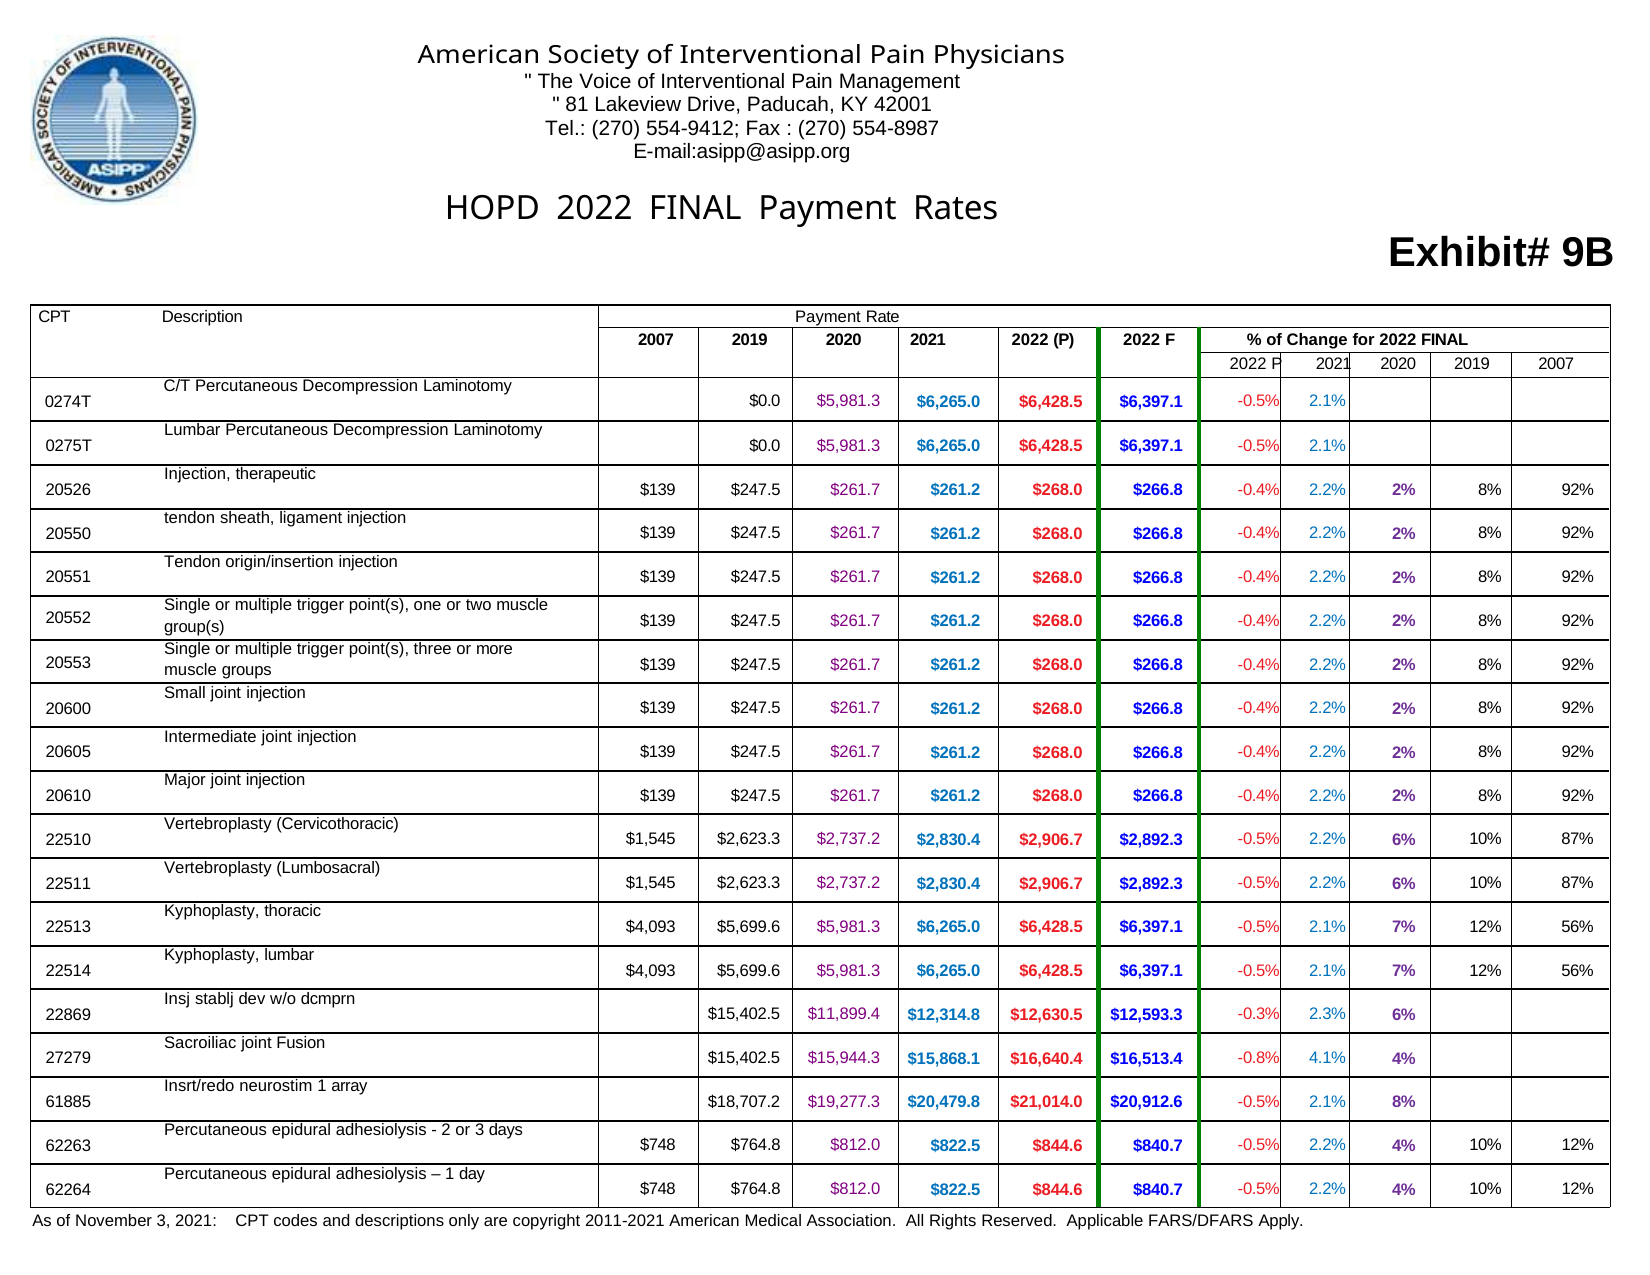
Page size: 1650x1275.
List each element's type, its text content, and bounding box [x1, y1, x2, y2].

table_cell 2.2% [1281, 772, 1349, 813]
subtitle Exhibit# 9B [30, 227, 1614, 275]
table_cell Injection, therapeutic 20526 [31, 466, 598, 507]
table_cell $812.0 [793, 1122, 898, 1163]
table_cell 2.2% [1281, 728, 1349, 769]
table_cell $268.0 [999, 772, 1096, 813]
table_cell 2.2% [1281, 1165, 1349, 1207]
table_cell $261.2 [899, 553, 998, 595]
table_cell -0.5% [1201, 1122, 1280, 1163]
table_cell $6,397.1 [1101, 378, 1197, 420]
table_cell $2,830.4 [899, 815, 998, 857]
table_cell -0.5% [1201, 378, 1280, 420]
table_cell $15,402.5 [699, 1034, 792, 1076]
table_cell Single or multiple trigger point(s), one or two muscle 20552 group(s) [31, 597, 598, 638]
table_cell $5,981.3 [793, 947, 898, 988]
table_cell [1512, 420, 1610, 464]
table_cell 12% [1512, 1163, 1610, 1207]
table_cell 2.2% [1281, 510, 1349, 551]
table_cell 2.2% [1281, 641, 1349, 682]
table_cell 92% [1512, 551, 1610, 595]
table_cell $2,906.7 [999, 859, 1096, 901]
table_cell 10% [1431, 815, 1511, 857]
table_cell % of Change for 2022 FINAL [1201, 327, 1610, 352]
table_cell $261.7 [793, 510, 898, 551]
table_cell Sacroiliac joint Fusion 27279 [31, 1034, 598, 1076]
table_cell [1350, 378, 1430, 420]
table_cell [1512, 988, 1610, 1032]
table_cell $139 [599, 772, 698, 813]
table_cell 2007 [599, 328, 698, 377]
table_cell $247.5 [699, 466, 792, 507]
table_cell [599, 1078, 698, 1119]
table_cell $12,630.5 [999, 990, 1096, 1032]
table_cell 8% [1431, 466, 1511, 507]
table_cell Kyphoplasty, lumbar 22514 [31, 947, 598, 988]
table_cell $139 [599, 597, 698, 638]
table_cell $15,868.1 [899, 1034, 998, 1076]
table_cell 7% [1350, 947, 1430, 988]
table_cell -0.5% [1201, 422, 1280, 464]
table_cell $748 [599, 1122, 698, 1163]
table_cell $764.8 [699, 1122, 792, 1163]
table_cell 2% [1350, 466, 1430, 507]
table_cell $247.5 [699, 641, 792, 682]
table_cell 2.1% [1281, 903, 1349, 945]
table_cell 8% [1431, 510, 1511, 551]
table_cell -0.3% [1201, 990, 1280, 1032]
table_cell $139 [599, 553, 698, 595]
table_cell -0.4% [1201, 510, 1280, 551]
table_cell 7% [1350, 903, 1430, 945]
table_cell -0.4% [1201, 728, 1280, 769]
table_cell $266.8 [1101, 553, 1197, 595]
table_cell $5,981.3 [793, 422, 898, 464]
table_cell 4% [1350, 1165, 1430, 1207]
table_cell $266.8 [1101, 466, 1197, 507]
table_cell $139 [599, 510, 698, 551]
table_cell [1350, 422, 1430, 464]
table_cell Lumbar Percutaneous Decompression Laminotomy 0275T [31, 422, 598, 464]
table_cell 56% [1512, 945, 1610, 988]
table_cell 92% [1512, 770, 1610, 813]
table_cell $268.0 [999, 641, 1096, 682]
table_cell Single or multiple trigger point(s), three or more 20553 muscle groups [31, 641, 598, 682]
table_cell $261.7 [793, 684, 898, 726]
table_cell 2% [1350, 641, 1430, 682]
table_cell 2022 F [1101, 328, 1197, 377]
table_cell $247.5 [699, 597, 792, 638]
table_cell 10% [1431, 1165, 1511, 1207]
table_cell tendon sheath, ligament injection 20550 [31, 510, 598, 551]
table_cell -0.5% [1201, 815, 1280, 857]
table_cell 12% [1431, 903, 1511, 945]
table_cell 8% [1431, 684, 1511, 726]
table_cell 92% [1512, 639, 1610, 682]
table_cell $261.7 [793, 553, 898, 595]
table_cell 2020 [1350, 353, 1430, 377]
table_cell [1431, 1034, 1511, 1076]
table_cell $6,428.5 [999, 903, 1096, 945]
table_cell $266.8 [1101, 597, 1197, 638]
table_cell $21,014.0 [999, 1078, 1096, 1119]
table_cell $20,479.8 [899, 1078, 998, 1119]
table_cell 6% [1350, 859, 1430, 901]
picture [30, 35, 199, 205]
table_cell $11,899.4 [793, 990, 898, 1032]
table_cell $266.8 [1101, 684, 1197, 726]
table_cell Tendon origin/insertion injection 20551 [31, 553, 598, 595]
table_cell -0.4% [1201, 772, 1280, 813]
table_cell Intermediate joint injection 20605 [31, 728, 598, 769]
table_cell $6,428.5 [999, 378, 1096, 420]
table_cell 12% [1431, 947, 1511, 988]
table_cell $16,640.4 [999, 1034, 1096, 1076]
table_cell $15,944.3 [793, 1034, 898, 1076]
table_cell $15,402.5 [699, 990, 792, 1032]
table_cell $266.8 [1101, 772, 1197, 813]
table_cell 92% [1512, 464, 1610, 507]
table_cell 2007 [1512, 352, 1610, 377]
table_cell $6,265.0 [899, 947, 998, 988]
table_cell Vertebroplasty (Cervicothoracic) 22510 [31, 815, 598, 857]
table_cell $748 [599, 1165, 698, 1207]
table_cell [1512, 1076, 1610, 1119]
table_cell $822.5 [899, 1165, 998, 1207]
table_header CPT Description [31, 306, 598, 377]
table_cell $247.5 [699, 684, 792, 726]
table_cell 87% [1512, 813, 1610, 857]
table_cell $139 [599, 466, 698, 507]
table_cell $20,912.6 [1101, 1078, 1197, 1119]
table_cell 2022 (P) [999, 328, 1096, 377]
table_cell 8% [1350, 1078, 1430, 1119]
table_cell $261.7 [793, 597, 898, 638]
table_cell $5,699.6 [699, 947, 792, 988]
table_cell $0.0 [699, 422, 792, 464]
table_cell 10% [1431, 859, 1511, 901]
table_cell $5,981.3 [793, 378, 898, 420]
table_cell $6,428.5 [999, 947, 1096, 988]
table_cell $261.7 [793, 466, 898, 507]
table_cell 2019 [699, 328, 792, 377]
table_cell $822.5 [899, 1122, 998, 1163]
table_cell -0.8% [1201, 1034, 1280, 1076]
table_cell 2% [1350, 684, 1430, 726]
table_cell 8% [1431, 597, 1511, 638]
table_cell $6,428.5 [999, 422, 1096, 464]
table_cell [1512, 1032, 1610, 1076]
table_cell $6,265.0 [899, 903, 998, 945]
table_cell $19,277.3 [793, 1078, 898, 1119]
table_cell $261.2 [899, 597, 998, 638]
table_cell 2.1% [1281, 1078, 1349, 1119]
table_cell 2.1% [1281, 422, 1349, 464]
table_cell -0.5% [1201, 947, 1280, 988]
table_cell $261.2 [899, 641, 998, 682]
table_cell $2,623.3 [699, 859, 792, 901]
table_cell 2.2% [1281, 815, 1349, 857]
table_cell $12,593.3 [1101, 990, 1197, 1032]
table_cell $247.5 [699, 510, 792, 551]
table_cell Percutaneous epidural adhesiolysis – 1 day 62264 [31, 1165, 598, 1207]
table_cell 2.3% [1281, 990, 1349, 1032]
table_cell $2,830.4 [899, 859, 998, 901]
table_cell -0.4% [1201, 597, 1280, 638]
table_cell 92% [1512, 726, 1610, 769]
table_cell $1,545 [599, 815, 698, 857]
table_cell 2% [1350, 728, 1430, 769]
table_cell $2,892.3 [1101, 859, 1197, 901]
table_cell 6% [1350, 990, 1430, 1032]
table_cell 12% [1512, 1120, 1610, 1163]
table_cell 6% [1350, 815, 1430, 857]
table_cell -0.4% [1201, 466, 1280, 507]
table_cell [1431, 1078, 1511, 1119]
table_cell 4% [1350, 1034, 1430, 1076]
table_cell 2.2% [1281, 1122, 1349, 1163]
table_cell 2% [1350, 510, 1430, 551]
table_cell $261.2 [899, 728, 998, 769]
table_cell $268.0 [999, 728, 1096, 769]
table_cell 10% [1431, 1122, 1511, 1163]
table_cell $261.2 [899, 466, 998, 507]
table_cell -0.5% [1201, 859, 1280, 901]
table_cell Insrt/redo neurostim 1 array 61885 [31, 1078, 598, 1119]
table_cell 87% [1512, 857, 1610, 901]
table_cell $2,906.7 [999, 815, 1096, 857]
table_cell Vertebroplasty (Lumbosacral) 22511 [31, 859, 598, 901]
table_cell $139 [599, 728, 698, 769]
table_cell 92% [1512, 508, 1610, 551]
table_cell $261.7 [793, 641, 898, 682]
table_cell 8% [1431, 728, 1511, 769]
table_cell $1,545 [599, 859, 698, 901]
table_cell $6,397.1 [1101, 947, 1197, 988]
table_cell Percutaneous epidural adhesiolysis - 2 or 3 days 62263 [31, 1122, 598, 1163]
table_cell 2.2% [1281, 597, 1349, 638]
table_cell $840.7 [1101, 1122, 1197, 1163]
table_cell [599, 990, 698, 1032]
table_cell $139 [599, 641, 698, 682]
table_cell $812.0 [793, 1165, 898, 1207]
table_cell [1431, 990, 1511, 1032]
table_cell $6,397.1 [1101, 903, 1197, 945]
table_cell $247.5 [699, 728, 792, 769]
table_cell Kyphoplasty, thoracic 22513 [31, 903, 598, 945]
table_cell $18,707.2 [699, 1078, 792, 1119]
table_cell -0.4% [1201, 684, 1280, 726]
table_cell $2,737.2 [793, 859, 898, 901]
table_cell 2% [1350, 553, 1430, 595]
table_cell -0.4% [1201, 641, 1280, 682]
table_cell $6,265.0 [899, 422, 998, 464]
table_cell $268.0 [999, 684, 1096, 726]
table_cell $261.7 [793, 728, 898, 769]
table_cell $268.0 [999, 553, 1096, 595]
table_cell -0.5% [1201, 903, 1280, 945]
table_cell $261.2 [899, 684, 998, 726]
table_cell [599, 422, 698, 464]
table_cell 2% [1350, 597, 1430, 638]
table_cell C/T Percutaneous Decompression Laminotomy 0274T [31, 378, 598, 420]
table_cell -0.5% [1201, 1165, 1280, 1207]
table_cell $6,265.0 [899, 378, 998, 420]
table_cell [599, 378, 698, 420]
table_cell $840.7 [1101, 1165, 1197, 1207]
table_cell 2.2% [1281, 859, 1349, 901]
table_cell 2.1% [1281, 378, 1349, 420]
table_cell 4% [1350, 1122, 1430, 1163]
table_cell Small joint injection 20600 [31, 684, 598, 726]
table_cell $261.7 [793, 772, 898, 813]
table_cell $268.0 [999, 510, 1096, 551]
table_cell 2021 [1281, 353, 1349, 377]
table_cell $5,699.6 [699, 903, 792, 945]
table_cell $266.8 [1101, 728, 1197, 769]
table_cell $5,981.3 [793, 903, 898, 945]
table_cell [1431, 378, 1511, 420]
table_cell 56% [1512, 901, 1610, 945]
table_cell -0.5% [1201, 1078, 1280, 1119]
table_cell $247.5 [699, 553, 792, 595]
table_cell $844.6 [999, 1165, 1096, 1207]
table_cell $247.5 [699, 772, 792, 813]
table_cell 2.2% [1281, 684, 1349, 726]
table_cell 2022 P [1201, 353, 1280, 377]
table_cell 92% [1512, 595, 1610, 638]
table_cell 8% [1431, 641, 1511, 682]
table_cell $268.0 [999, 597, 1096, 638]
table_cell $2,737.2 [793, 815, 898, 857]
table_cell Major joint injection 20610 [31, 772, 598, 813]
table_cell $4,093 [599, 903, 698, 945]
table_cell [1431, 422, 1511, 464]
table_cell $4,093 [599, 947, 698, 988]
table_cell $6,397.1 [1101, 422, 1197, 464]
table_cell -0.4% [1201, 553, 1280, 595]
table_cell $844.6 [999, 1122, 1096, 1163]
table_cell 8% [1431, 772, 1511, 813]
table_cell $2,623.3 [699, 815, 792, 857]
table_cell $0.0 [699, 378, 792, 420]
table_cell $2,892.3 [1101, 815, 1197, 857]
table_cell $139 [599, 684, 698, 726]
table_cell 4.1% [1281, 1034, 1349, 1076]
table_cell 2.2% [1281, 553, 1349, 595]
table_cell 2% [1350, 772, 1430, 813]
table_cell $12,314.8 [899, 990, 998, 1032]
table_cell [1512, 377, 1610, 420]
table_cell $261.2 [899, 772, 998, 813]
table_cell 2021 [899, 328, 998, 377]
table_cell 2.1% [1281, 947, 1349, 988]
table_cell $266.8 [1101, 641, 1197, 682]
table_cell $266.8 [1101, 510, 1197, 551]
table_cell 2019 [1431, 353, 1511, 377]
table_cell 8% [1431, 553, 1511, 595]
table_header Payment Rate [599, 306, 1610, 327]
table_cell [599, 1034, 698, 1076]
table_cell $16,513.4 [1101, 1034, 1197, 1076]
table_cell Insj stablj dev w/o dcmprn 22869 [31, 990, 598, 1032]
table_cell 2.2% [1281, 466, 1349, 507]
table_cell 2020 [793, 328, 898, 377]
table_cell $764.8 [699, 1165, 792, 1207]
table_cell $268.0 [999, 466, 1096, 507]
table_cell 92% [1512, 682, 1610, 726]
table_cell $261.2 [899, 510, 998, 551]
